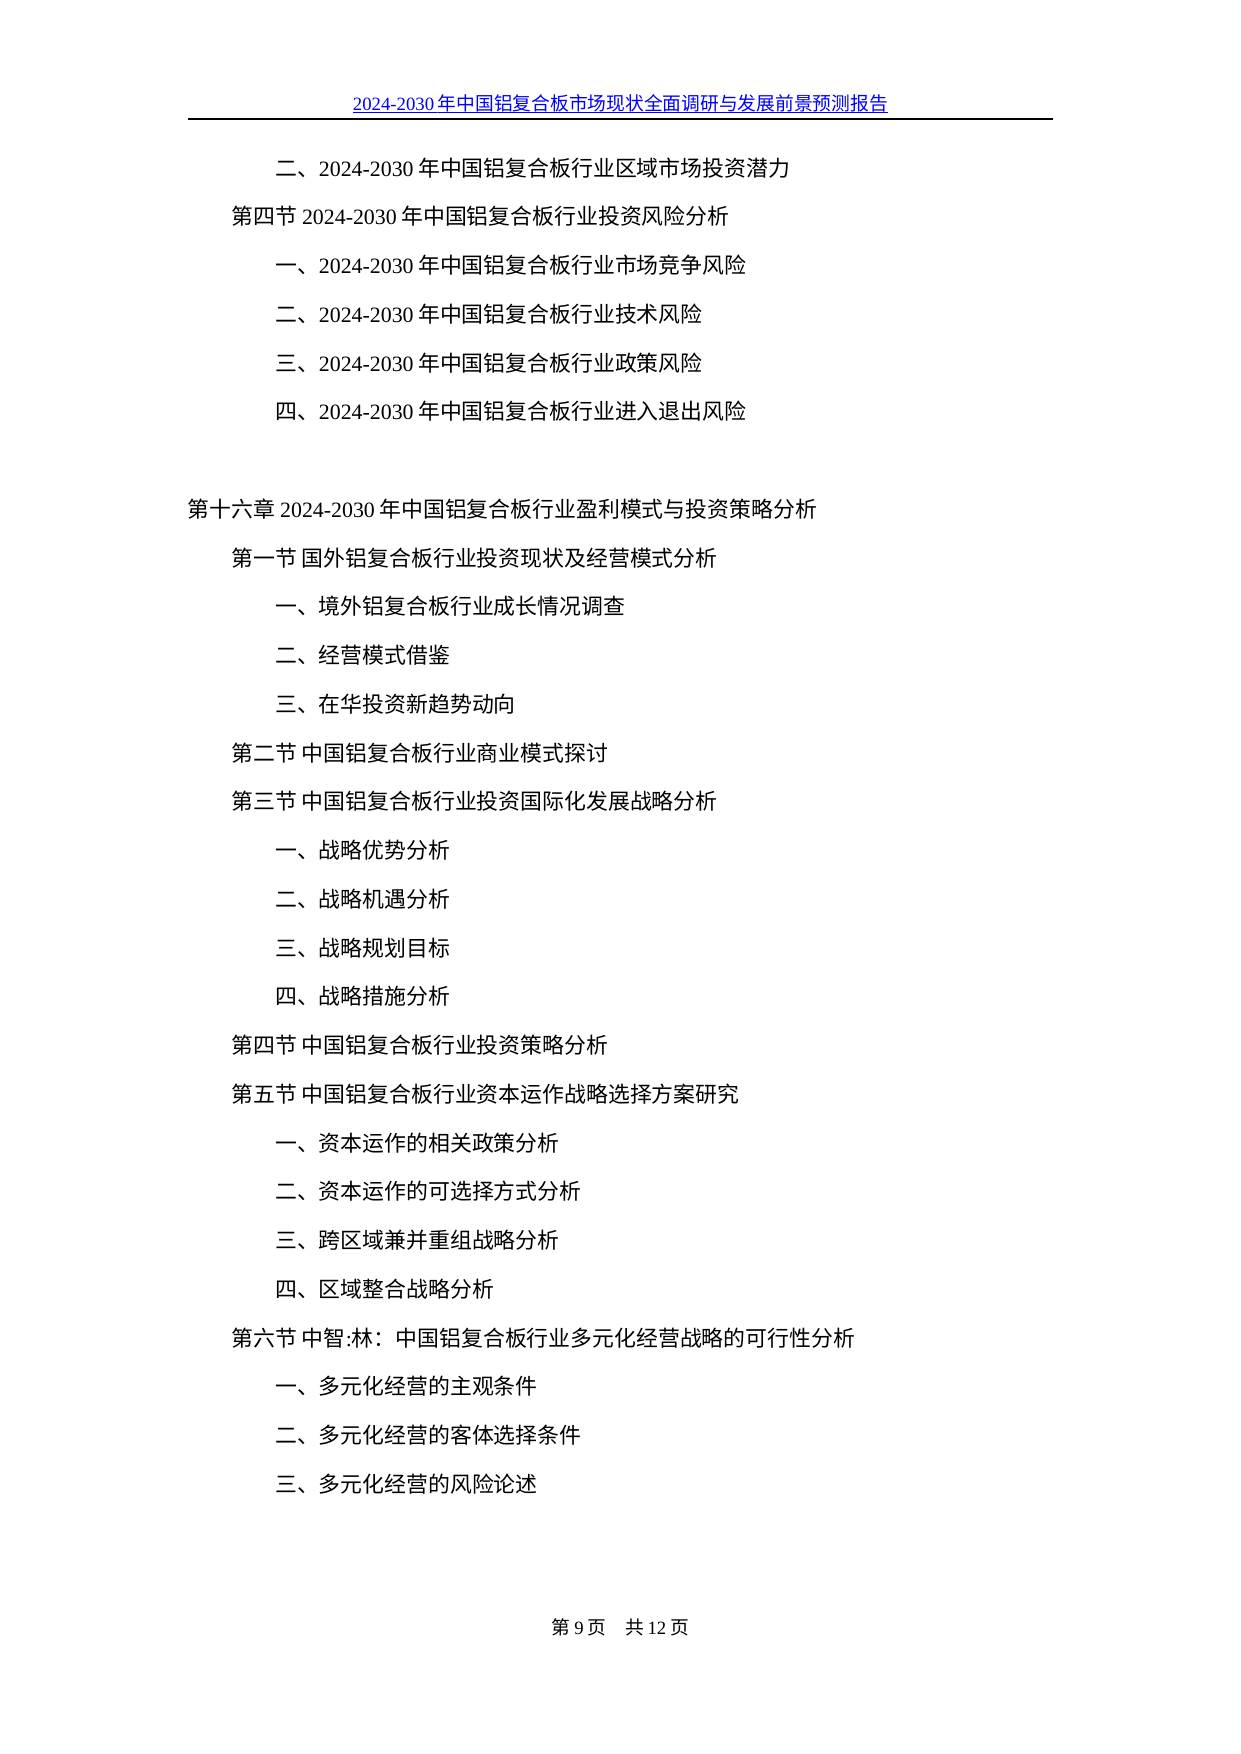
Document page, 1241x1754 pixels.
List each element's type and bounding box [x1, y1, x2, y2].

text [187, 150, 1053, 1499]
